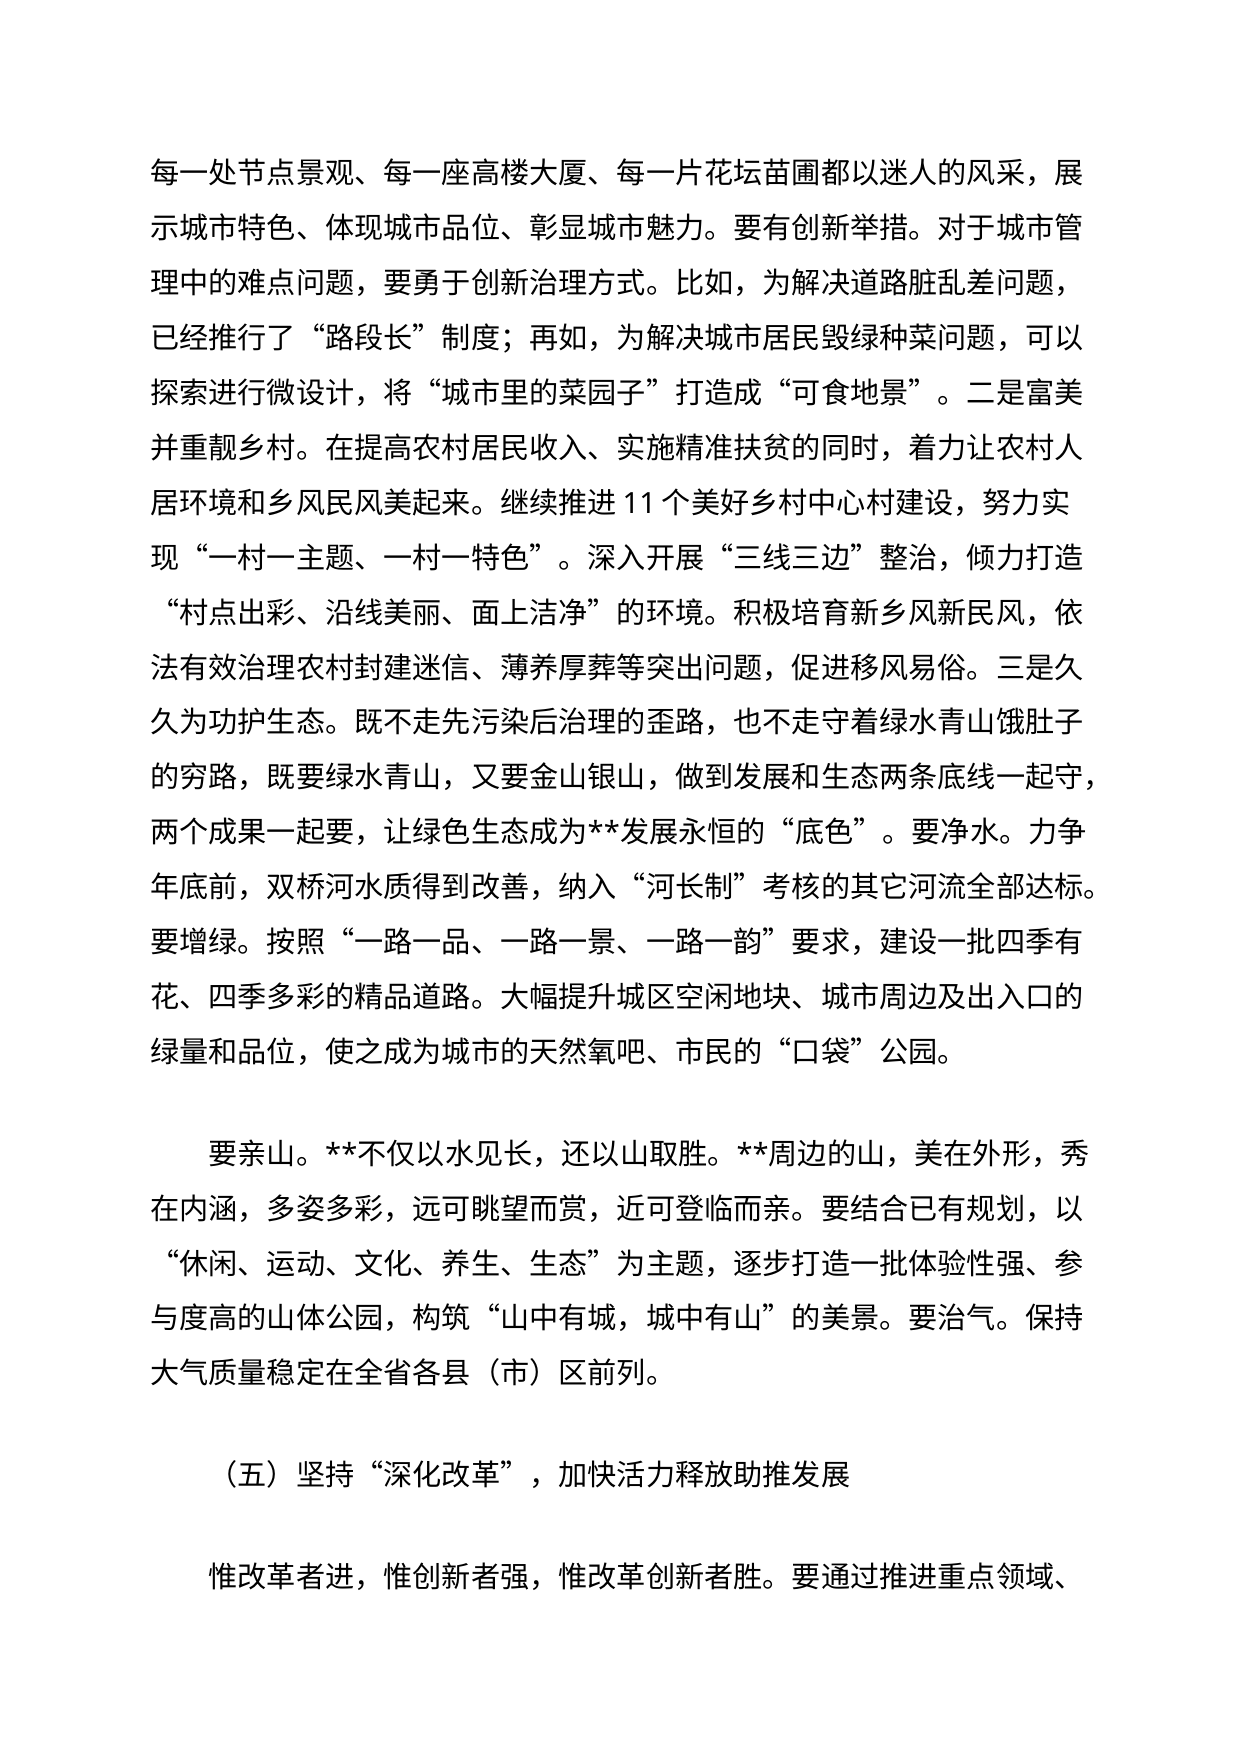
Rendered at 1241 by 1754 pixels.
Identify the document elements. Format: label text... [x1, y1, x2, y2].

text （五）坚持“深化改革”，加快活力释放助推发展 [150, 1452, 1090, 1494]
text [150, 150, 1090, 1071]
text 要亲山。**不仅以水见长，还以山取胜。**周边的山，美在外形，秀在内涵，多姿多彩，远可眺望而赏，近可登临而亲。要结合已有规划，以“休闲、运动、文化、养生、生态”为主题，逐步打造一批体验性强、参与度高的山体公园，构筑“山中有城，城中有山”的美景。要治气。保持大气质量稳定在全省各县（市）区前列。 [150, 1130, 1090, 1392]
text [150, 1553, 1090, 1596]
